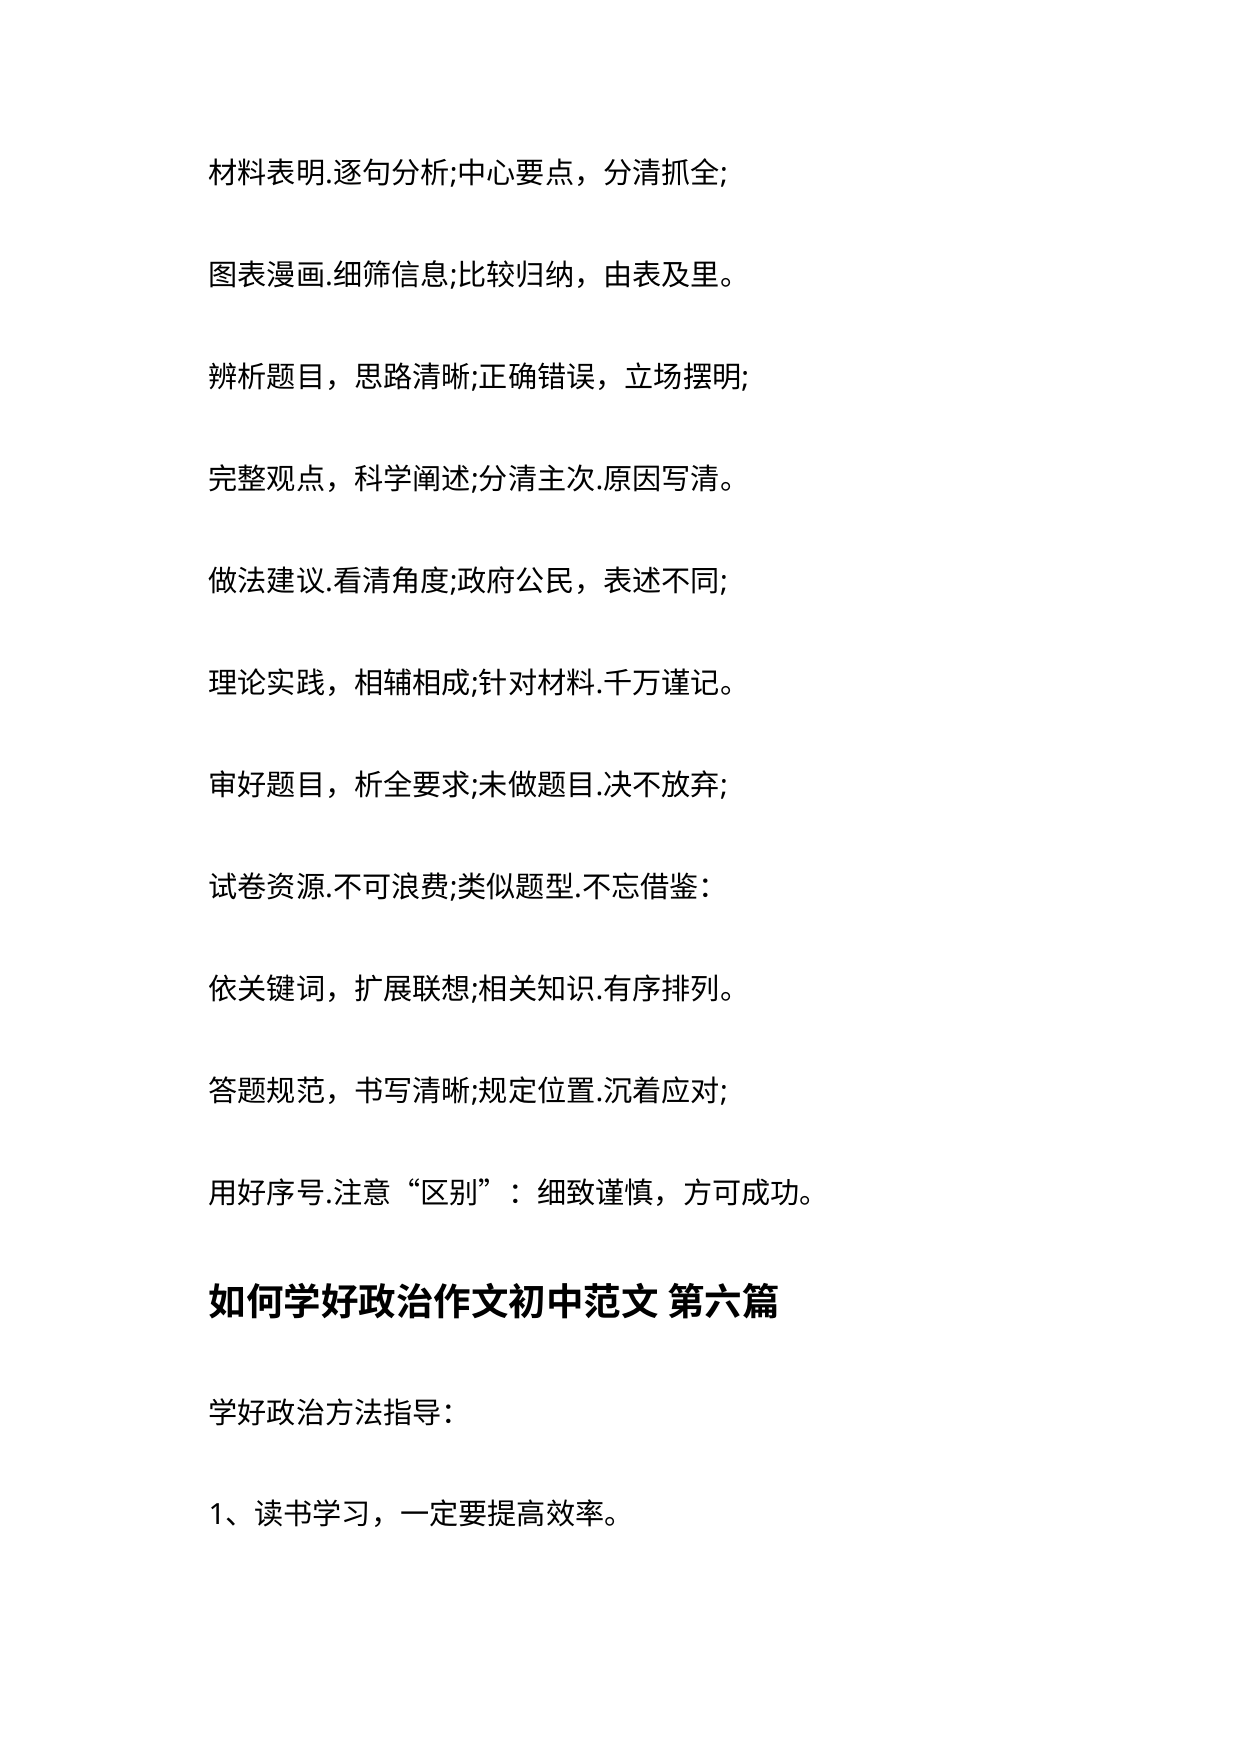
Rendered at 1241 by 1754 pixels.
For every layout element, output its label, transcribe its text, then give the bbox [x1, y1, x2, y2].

text 材料表明.逐句分析;中心要点，分清抓全; [150, 150, 1090, 192]
text 如何学好政治作文初中范文 第六篇 [150, 1272, 1090, 1326]
text 答题规范，书写清晰;规定位置.沉着应对; [150, 1068, 1090, 1110]
text 完整观点，科学阐述;分清主次.原因写清。 [150, 456, 1090, 498]
text 试卷资源.不可浪费;类似题型.不忘借鉴： [150, 864, 1090, 906]
text 用好序号.注意“区别”：细致谨慎，方可成功。 [150, 1170, 1090, 1212]
text 图表漫画.细筛信息;比较归纳，由表及里。 [150, 252, 1090, 294]
text 理论实践，相辅相成;针对材料.千万谨记。 [150, 660, 1090, 702]
text 学好政治方法指导： [150, 1389, 1090, 1431]
text 依关键词，扩展联想;相关知识.有序排列。 [150, 966, 1090, 1008]
text 做法建议.看清角度;政府公民，表述不同; [150, 558, 1090, 600]
text 审好题目，析全要求;未做题目.决不放弃; [150, 762, 1090, 804]
text 辨析题目，思路清晰;正确错误，立场摆明; [150, 354, 1090, 396]
text 1、读书学习，一定要提高效率。 [150, 1491, 1090, 1533]
